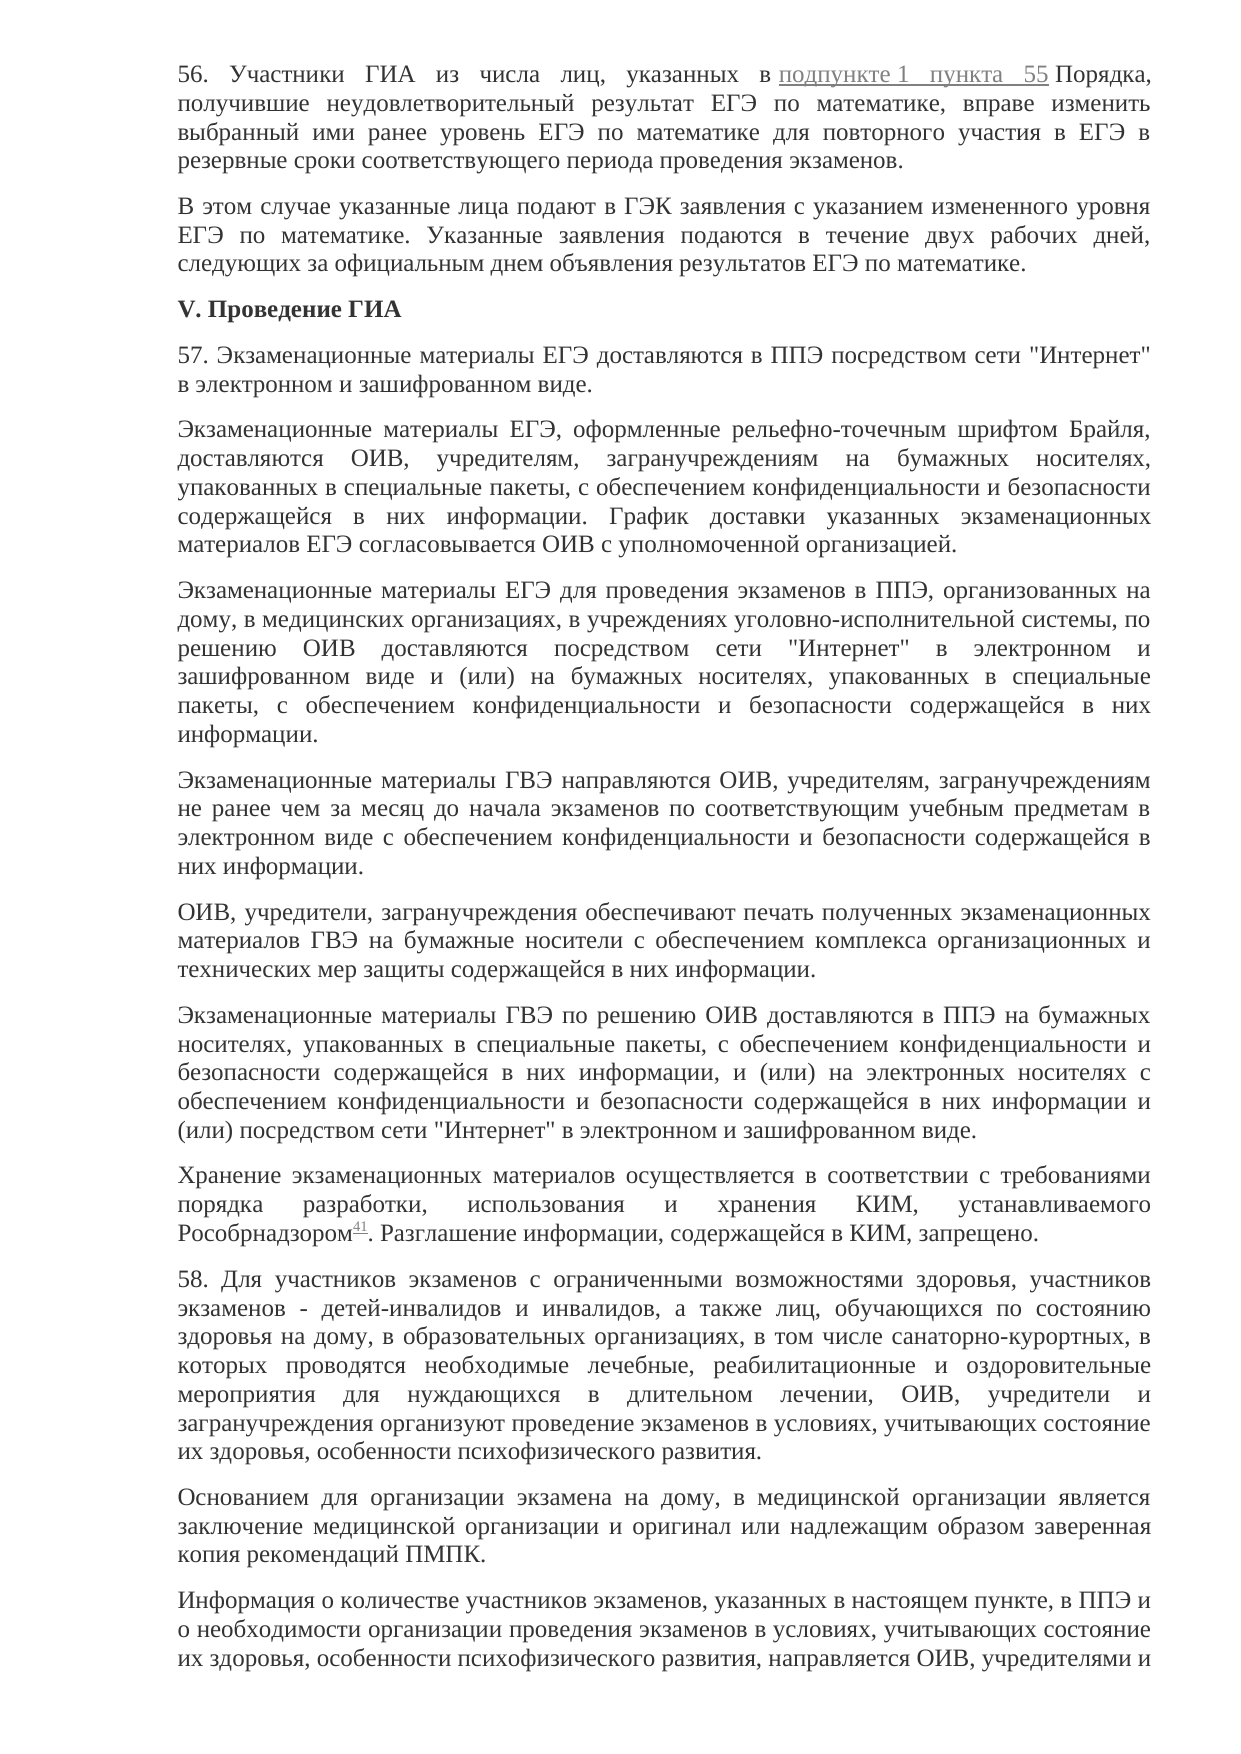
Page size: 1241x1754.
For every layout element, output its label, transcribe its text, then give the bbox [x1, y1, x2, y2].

text Экзаменационные материалы ЕГЭ, оформленные рельефно-точечным шрифтом Брайля, доставляются ОИВ, учредителям, загранучреждениям на бумажных носителях, упакованных в специальные пакеты, с обеспечением конфиденциальности и безопасности содержащейся в них информации. График доставки указанных экзаменационных материалов ЕГЭ согласовывается ОИВ с уполномоченной организацией. [177, 414, 1152, 558]
text В этом случае указанные лица подают в ГЭК заявления с указанием измененного уровня ЕГЭ по математике. Указанные заявления подаются в течение двух рабочих дней, следующих за официальным днем объявления результатов ЕГЭ по математике. [177, 191, 1152, 277]
text Экзаменационные материалы ЕГЭ для проведения экзаменов в ППЭ, организованных на дому, в медицинских организациях, в учреждениях уголовно-исполнительной системы, по решению ОИВ доставляются посредством сети "Интернет" в электронном и зашифрованном виде и (или) на бумажных носителях, упакованных в специальные пакеты, с обеспечением конфиденциальности и безопасности содержащейся в них информации. [177, 575, 1152, 748]
text 56. Участники ГИА из числа лиц, указанных в подпункте 1 пункта 55 Порядка, получившие неудовлетворительный результат ЕГЭ по математике, вправе изменить выбранный ими ранее уровень ЕГЭ по математике для повторного участия в ЕГЭ в резервные сроки соответствующего периода проведения экзаменов. [177, 59, 1152, 174]
text Основанием для организации экзамена на дому, в медицинской организации является заключение медицинской организации и оригинал или надлежащим образом заверенная копия рекомендаций ПМПК. [177, 1482, 1152, 1568]
text Экзаменационные материалы ГВЭ по решению ОИВ доставляются в ППЭ на бумажных носителях, упакованных в специальные пакеты, с обеспечением конфиденциальности и безопасности содержащейся в них информации, и (или) на электронных носителях с обеспечением конфиденциальности и безопасности содержащейся в них информации и (или) посредством сети "Интернет" в электронном и зашифрованном виде. [177, 1000, 1152, 1144]
subtitle V. Проведение ГИА [177, 294, 1152, 323]
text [177, 1585, 1152, 1672]
text 57. Экзаменационные материалы ЕГЭ доставляются в ППЭ посредством сети "Интернет" в электронном и зашифрованном виде. [177, 340, 1152, 397]
text Экзаменационные материалы ГВЭ направляются ОИВ, учредителям, загранучреждениям не ранее чем за месяц до начала экзаменов по соответствующим учебным предметам в электронном виде с обеспечением конфиденциальности и безопасности содержащейся в них информации. [177, 765, 1152, 880]
text ОИВ, учредители, загранучреждения обеспечивают печать полученных экзаменационных материалов ГВЭ на бумажные носители с обеспечением комплекса организационных и технических мер защиты содержащейся в них информации. [177, 897, 1152, 983]
text 58. Для участников экзаменов с ограниченными возможностями здоровья, участников экзаменов - детей-инвалидов и инвалидов, а также лиц, обучающихся по состоянию здоровья на дому, в образовательных организациях, в том числе санаторно-курортных, в которых проводятся необходимые лечебные, реабилитационные и оздоровительные мероприятия для нуждающихся в длительном лечении, ОИВ, учредители и загранучреждения организуют проведение экзаменов в условиях, учитывающих состояние их здоровья, особенности психофизического развития. [177, 1264, 1152, 1465]
text Хранение экзаменационных материалов осуществляется в соответствии с требованиями порядка разработки, использования и хранения КИМ, устанавливаемого Рособрнадзором41. Разглашение информации, содержащейся в КИМ, запрещено. [177, 1161, 1152, 1247]
